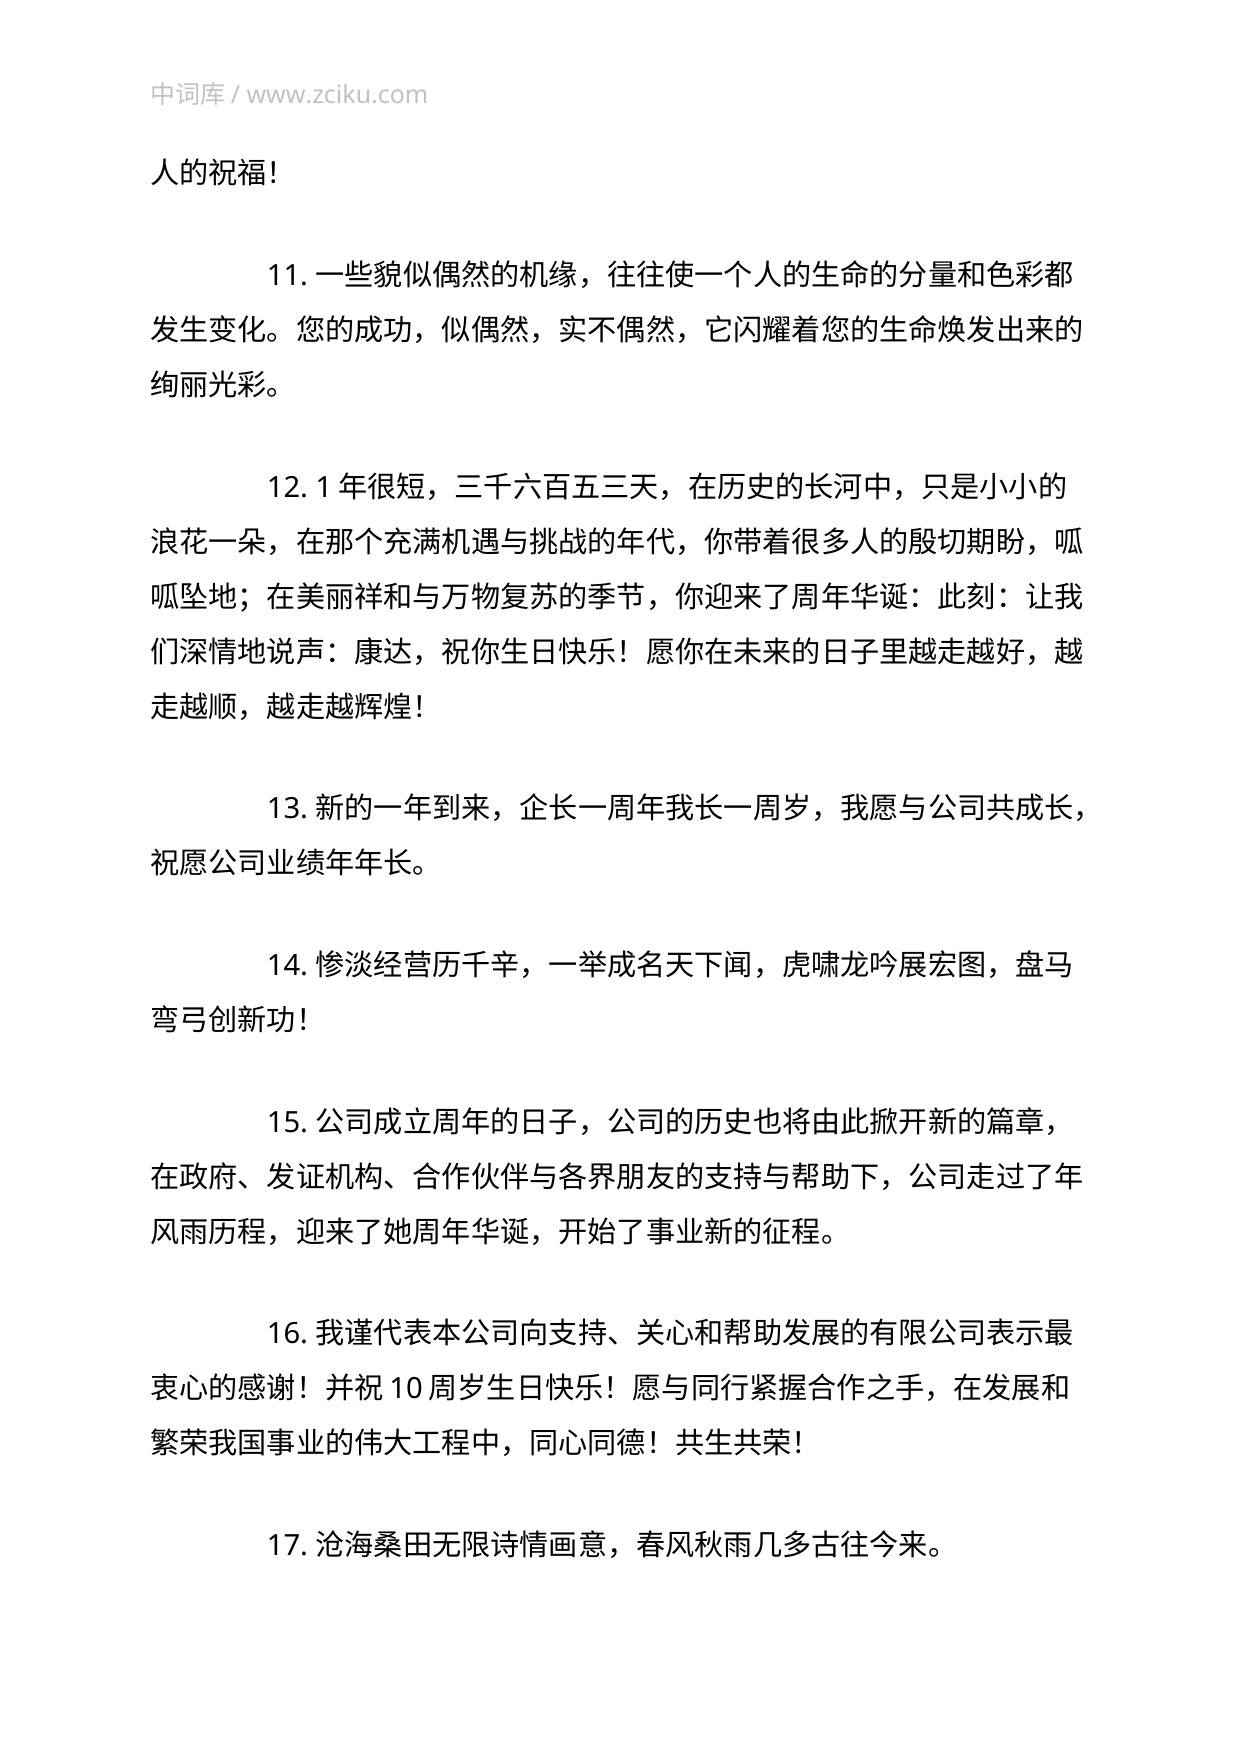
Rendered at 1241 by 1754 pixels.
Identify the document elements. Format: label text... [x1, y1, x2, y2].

text 17. 沧海桑田无限诗情画意，春风秋雨几多古往今来。 [150, 1522, 1090, 1564]
text 12. 1年很短，三千六百五三天，在历史的长河中，只是小小的浪花一朵，在那个充满机遇与挑战的年代，你带着很多人的殷切期盼，呱呱坠地；在美丽祥和与万物复苏的季节，你迎来了周年华诞：此刻：让我们深情地说声：康达，祝你生日快乐！愿你在未来的日子里越走越好，越走越顺，越走越辉煌！ [150, 463, 1090, 725]
text 15. 公司成立周年的日子，公司的历史也将由此掀开新的篇章，在政府、发证机构、合作伙伴与各界朋友的支持与帮助下，公司走过了年风雨历程，迎来了她周年华诞，开始了事业新的征程。 [150, 1098, 1090, 1251]
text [150, 150, 1090, 192]
text 13. 新的一年到来，企长一周年我长一周岁，我愿与公司共成长，祝愿公司业绩年年长。 [150, 785, 1090, 882]
text 14. 惨淡经营历千辛，一举成名天下闻，虎啸龙吟展宏图，盘马弯弓创新功！ [150, 942, 1090, 1039]
text 11. 一些貌似偶然的机缘，往往使一个人的生命的分量和色彩都发生变化。您的成功，似偶然，实不偶然，它闪耀着您的生命焕发出来的绚丽光彩。 [150, 252, 1090, 404]
text 16. 我谨代表本公司向支持、关心和帮助发展的有限公司表示最衷心的感谢！并祝10周岁生日快乐！愿与同行紧握合作之手，在发展和繁荣我国事业的伟大工程中，同心同德！共生共荣！ [150, 1310, 1090, 1462]
